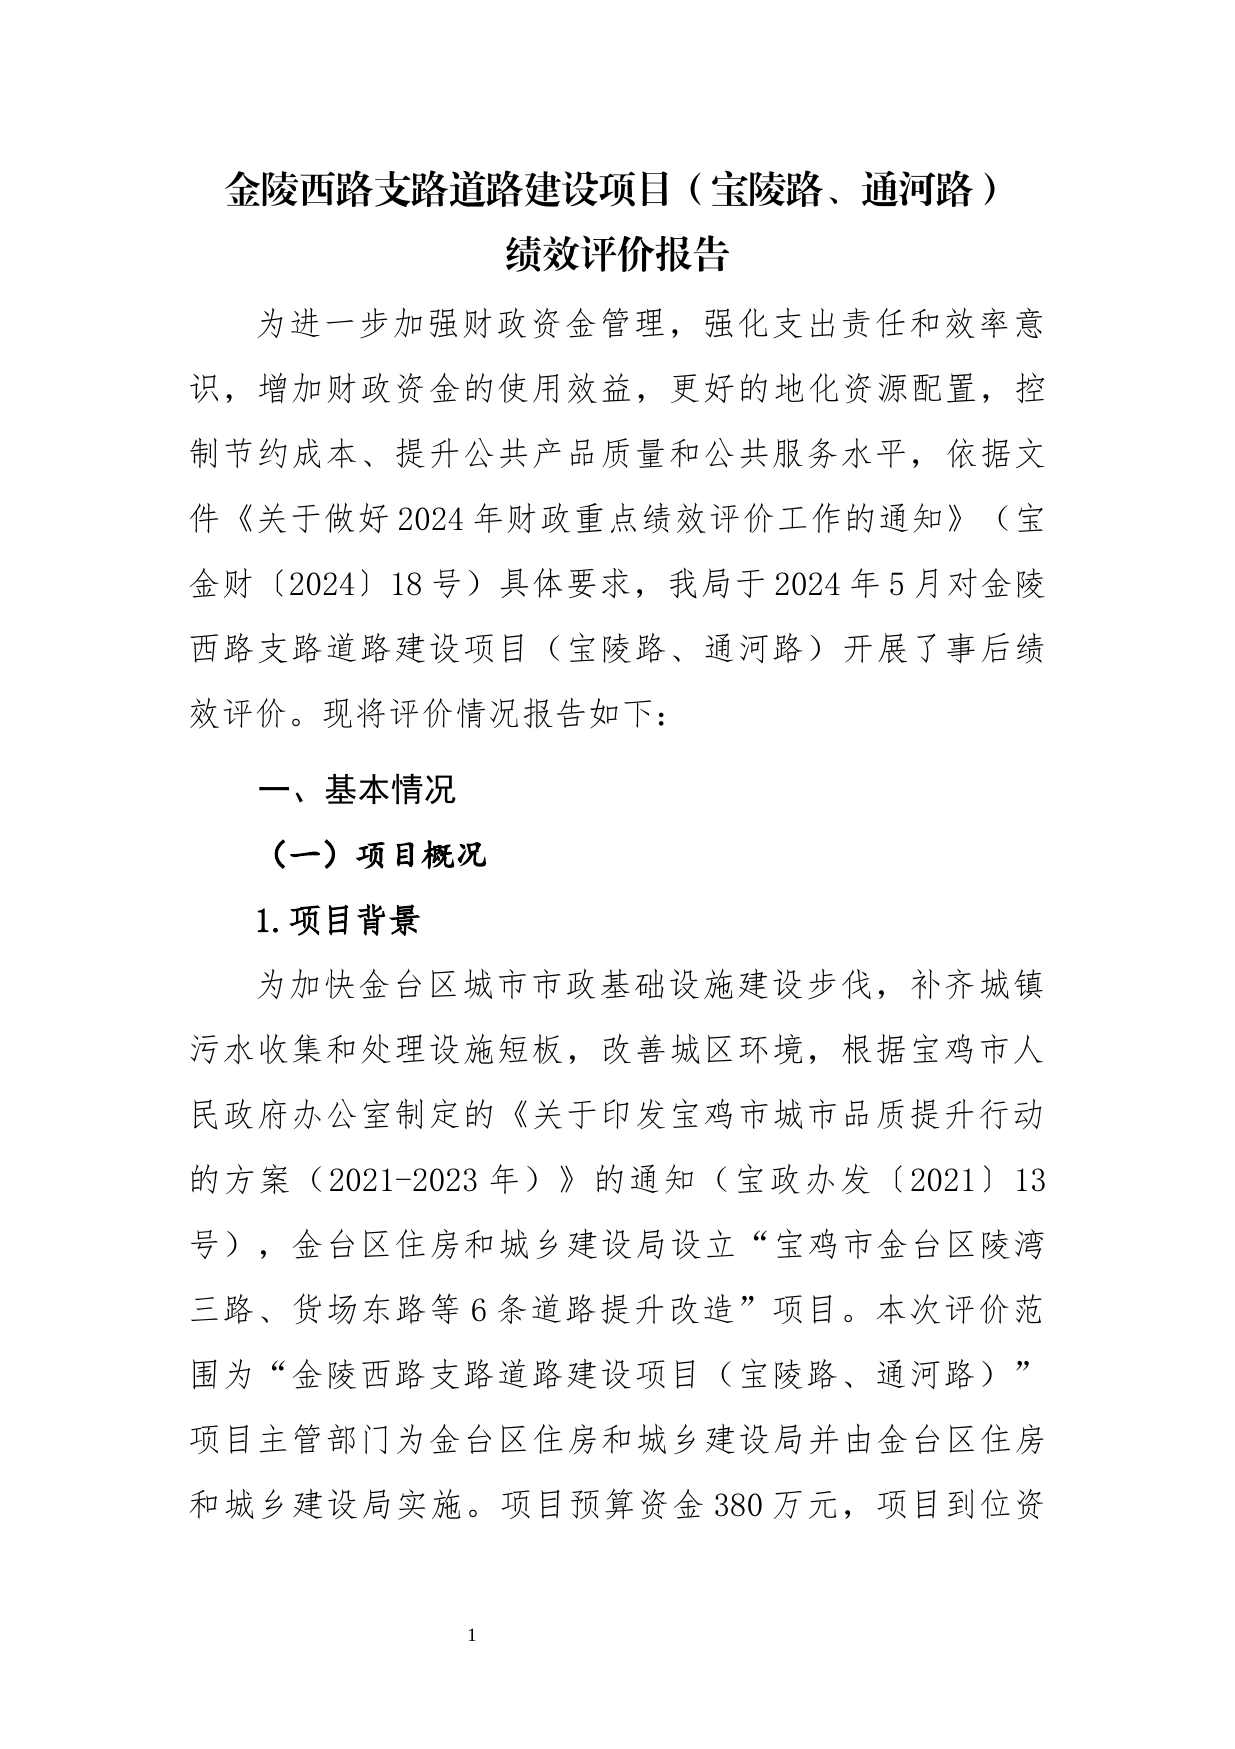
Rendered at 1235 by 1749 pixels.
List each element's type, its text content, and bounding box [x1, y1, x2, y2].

text 为进一步加强财政资金管理，强化支出责任和效率意识，增加财政资金的使用效益，更好的地化资源配置，控制节约成本、提升公共产品质量和公共服务水平，依据文件《关于做好2024年财政重点绩效评价工作的通知》（宝金财〔2024〕18号）具体要求，我局于2024年5月对金陵西路支路道路建设项目（宝陵路、通河路）开展了事后绩效评价。现将评价情况报告如下： [187, 289, 1047, 744]
text 1.项目背景 [187, 885, 1047, 950]
text 金陵西路支路道路建设项目（宝陵路、通河路） [187, 159, 1047, 224]
text 绩效评价报告 [187, 224, 1047, 289]
text 一、基本情况 [187, 755, 1047, 820]
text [187, 950, 1047, 1535]
text （一）项目概况 [187, 820, 1047, 885]
